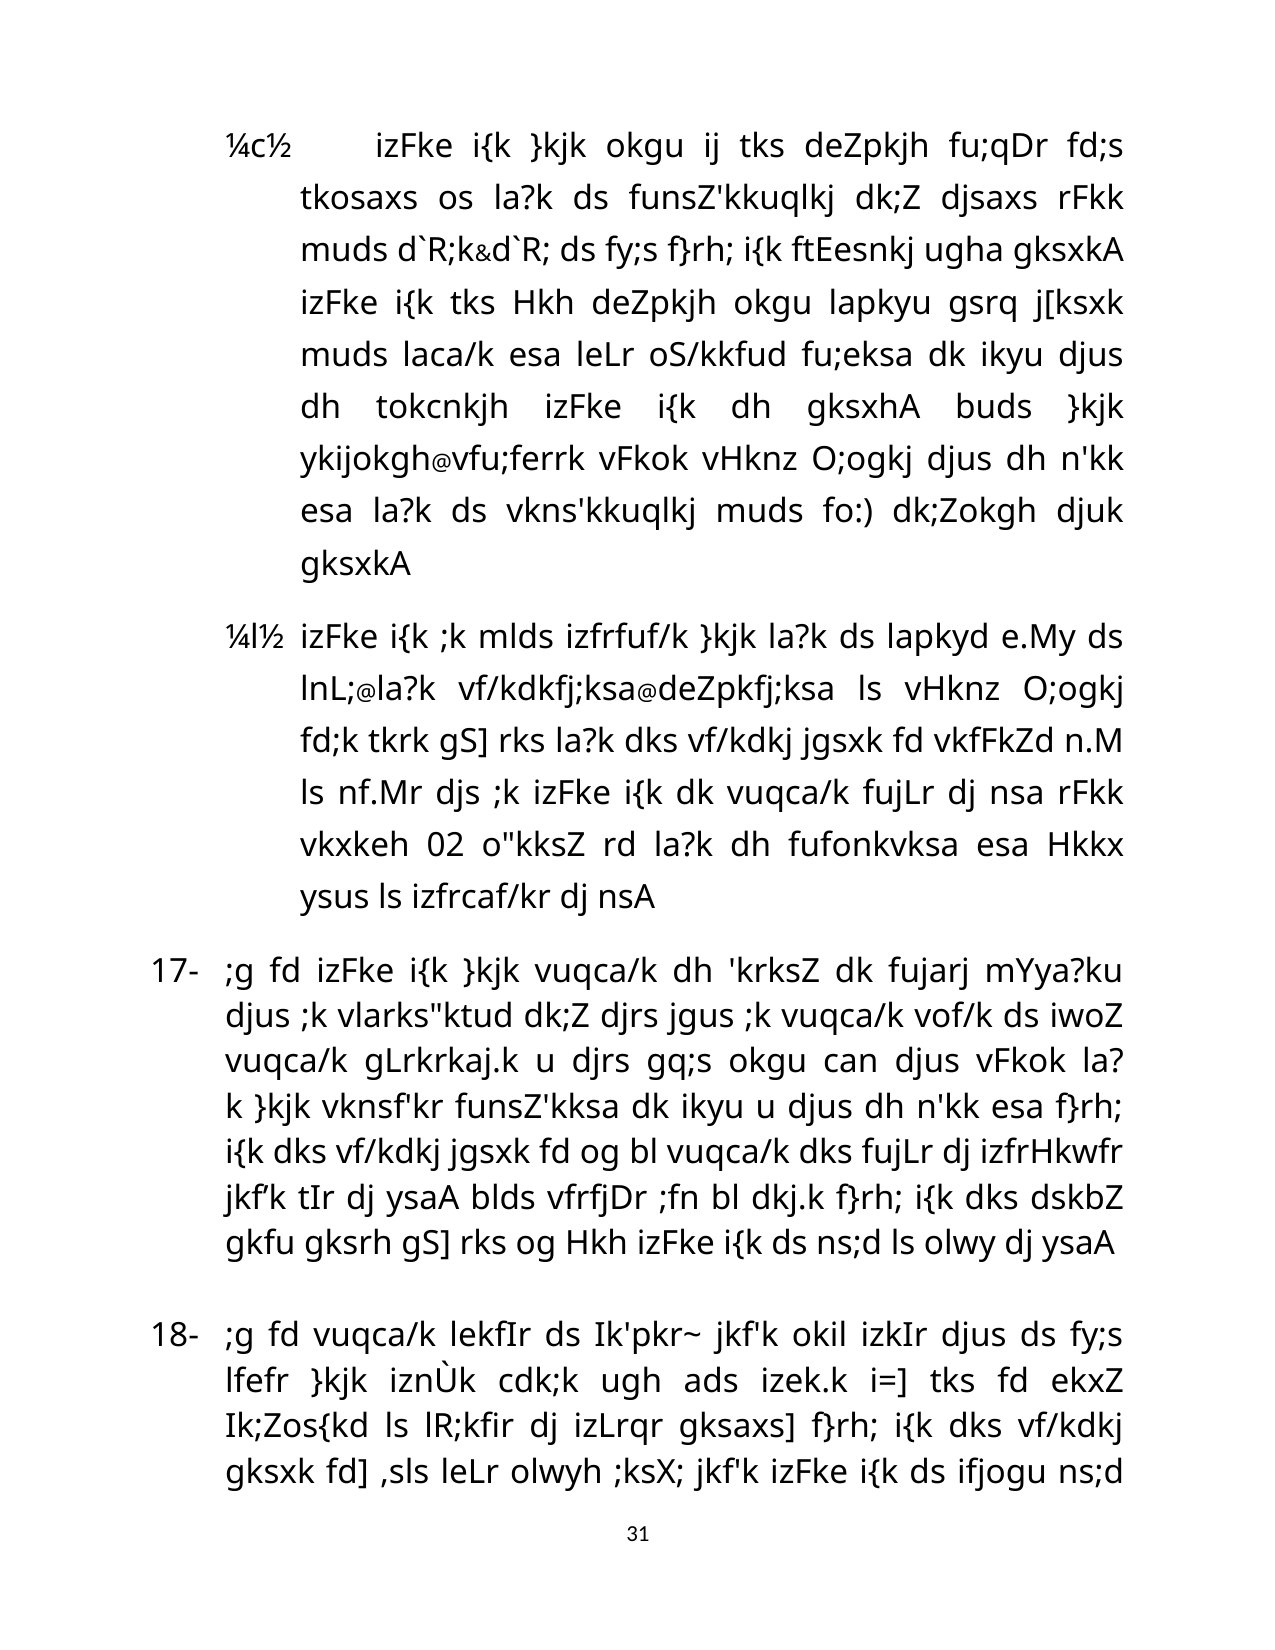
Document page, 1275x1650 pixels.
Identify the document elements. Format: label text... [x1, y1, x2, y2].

text ¼l½ izFke i{k ;k mlds izfrfuf/k }kjk la?k ds lapkyd e.My ds lnL;@la?k vf/kdkfj;ksa@deZpkfj;ksa ls vHknz O;ogkj fd;k tkrk gS] rks la?k dks vf/kdkj jgsxk fd vkfFkZd n.M ls nf.Mr djs ;k izFke i{k dk vuqca/k fujLr dj nsa rFkk vkxkeh 02 o"kksZ rd la?k dh fufonkvksa esa Hkkx ysus ls izfrcaf/kr dj nsA [225, 612, 1125, 919]
list ;g fd izFke i{k }kjk vuqca/k dh 'krksZ dk fujarj mYya?ku djus ;k vlarks"ktud dk;Z djrs jgus ;k vuqca/k vof/k ds iwoZ vuqca/k gLrkrkaj.k u djrs gq;s okgu can djus vFkok la?k }kjk vknsf'kr funsZ'kksa dk ikyu u djus dh n'kk esa f}rh; i{k dks vf/kdkj jgsxk fd og bl vuqca/k dks fujLr dj izfrHkwfr jkf’k tIr dj ysaA blds vfrfjDr ;fn bl dkj.k f}rh; i{k dks dskbZ gkfu gksrh gS] rks og Hkh izFke i{k ds ns;d ls olwy dj ysaA [150, 946, 1125, 1264]
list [150, 1311, 1125, 1493]
text ¼c½ izFke i{k }kjk okgu ij tks deZpkjh fu;qDr fd;s tkosaxs os la?k ds funsZ'kkuqlkj dk;Z djsaxs rFkk muds d`R;k&d`R; ds fy;s f}rh; i{k ftEesnkj ugha gksxkA izFke i{k tks Hkh deZpkjh okgu lapkyu gsrq j[ksxk muds laca/k esa leLr oS/kkfud fu;eksa dk ikyu djus dh tokcnkjh izFke i{k dh gksxhA buds }kjk ykijokgh@vfu;ferrk vFkok vHknz O;ogkj djus dh n'kk esa la?k ds vkns'kkuqlkj muds fo:) dk;Zokgh djuk gksxkA [225, 122, 1125, 585]
